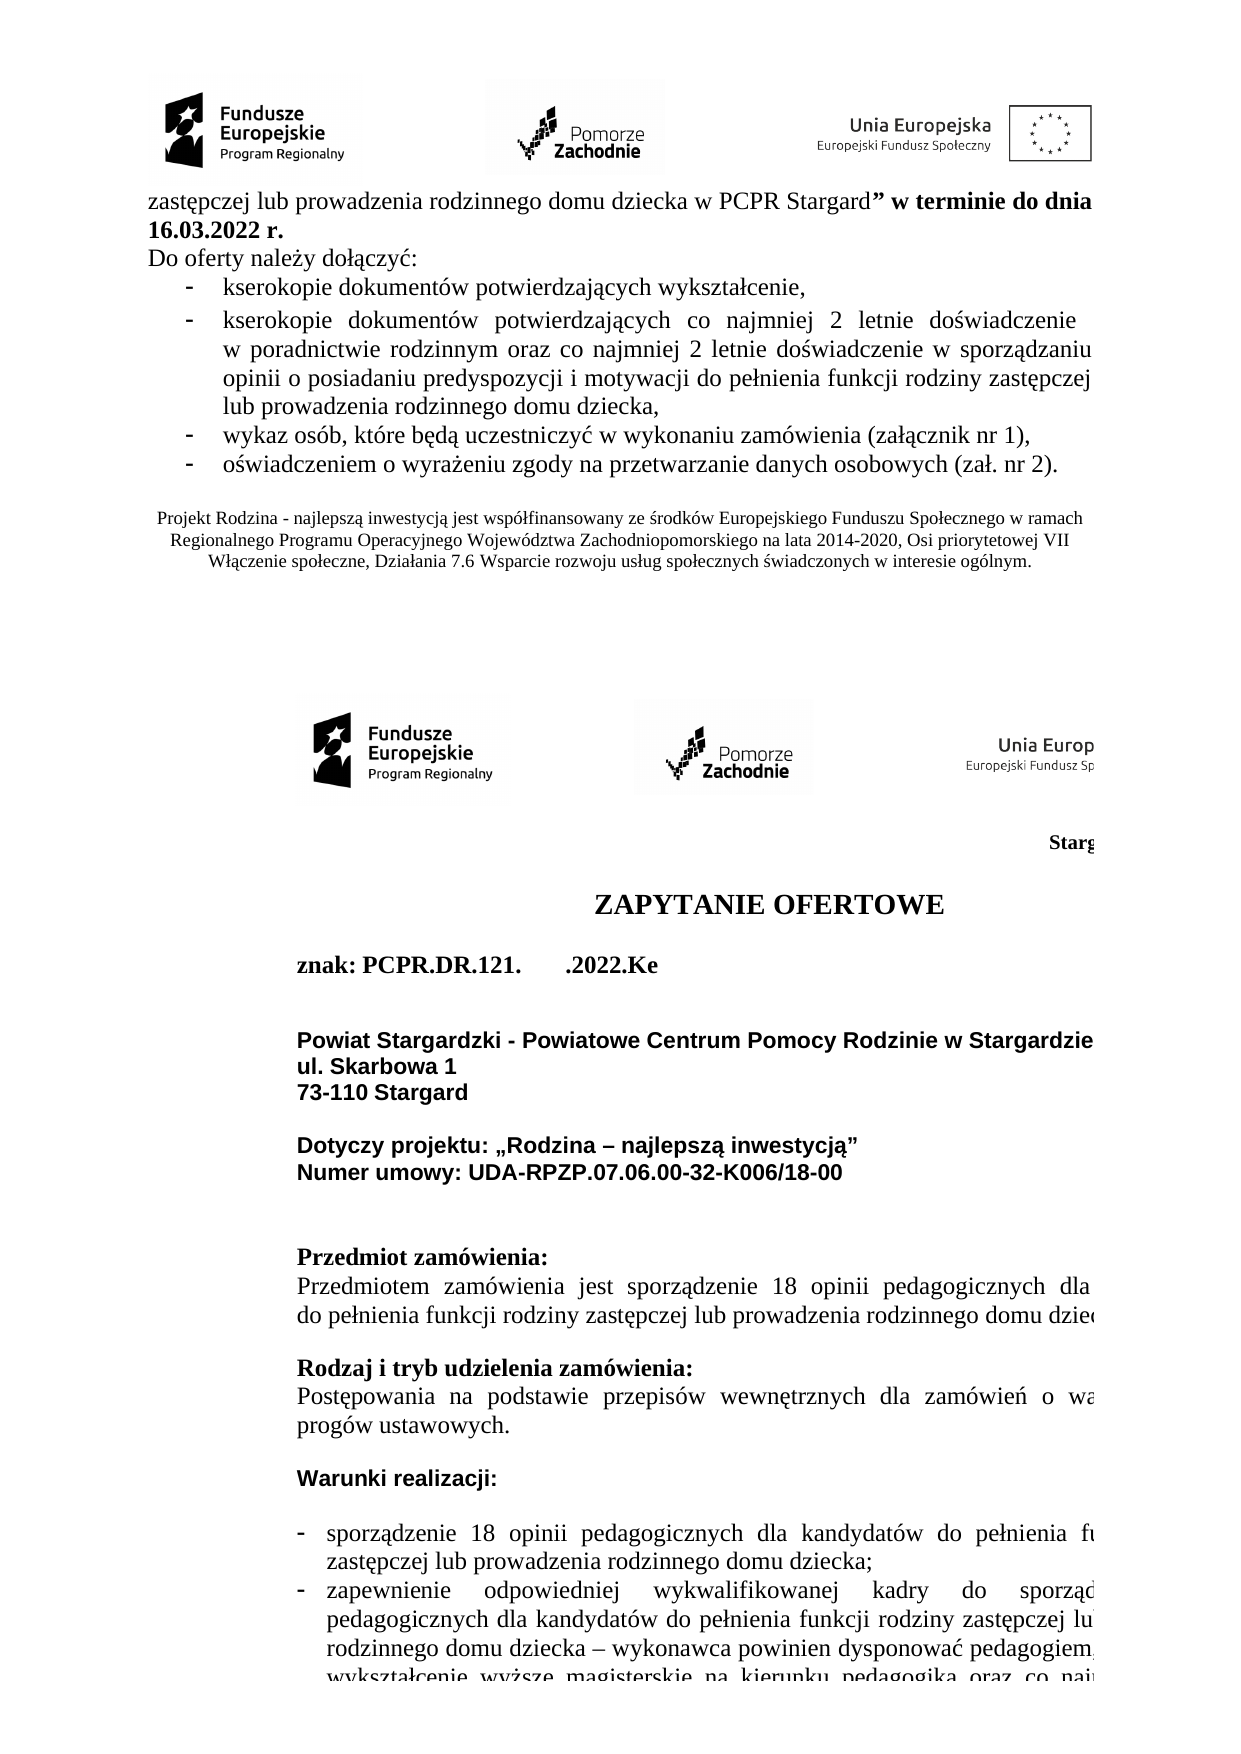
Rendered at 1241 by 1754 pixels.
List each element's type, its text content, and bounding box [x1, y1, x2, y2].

list wykaz osób, które będą uczestniczyć w wykonaniu zamówienia (załącznik nr 1), [185, 420, 1093, 449]
text Ofertę w formie pisemnej należy dostarczyć do Powiatowego Centrum Pomocy Rodzinie w Stargardzie, ul Skarbowa 1, pokój 019 w zamkniętej kopercie z dopiskiem „Oferta na sporządzenie opinii o posiadaniu predyspozycji i motywacji do pełnienia funkcji rodziny zastępczej lub prowadzenia rodzinnego domu dziecka w PCPR Stargard” w terminie do dnia 16.03.2022 r. [148, 186, 1093, 243]
text Do oferty należy dołączyć: [148, 243, 1093, 272]
list kserokopie dokumentów potwierdzających wykształcenie, [185, 272, 1093, 301]
list kserokopie dokumentów potwierdzających co najmniej 2 letnie doświadczenie w poradnictwie rodzinnym oraz co najmniej 2 letnie doświadczenie w sporządzaniu opinii o posiadaniu predyspozycji i motywacji do pełnienia funkcji rodziny zastępczej lub prowadzenia rodzinnego domu dziecka, [185, 305, 1093, 420]
picture [147, 73, 1092, 186]
list oświadczeniem o wyrażeniu zgody na przetwarzanie danych osobowych (zał. nr 2). [185, 449, 1093, 478]
